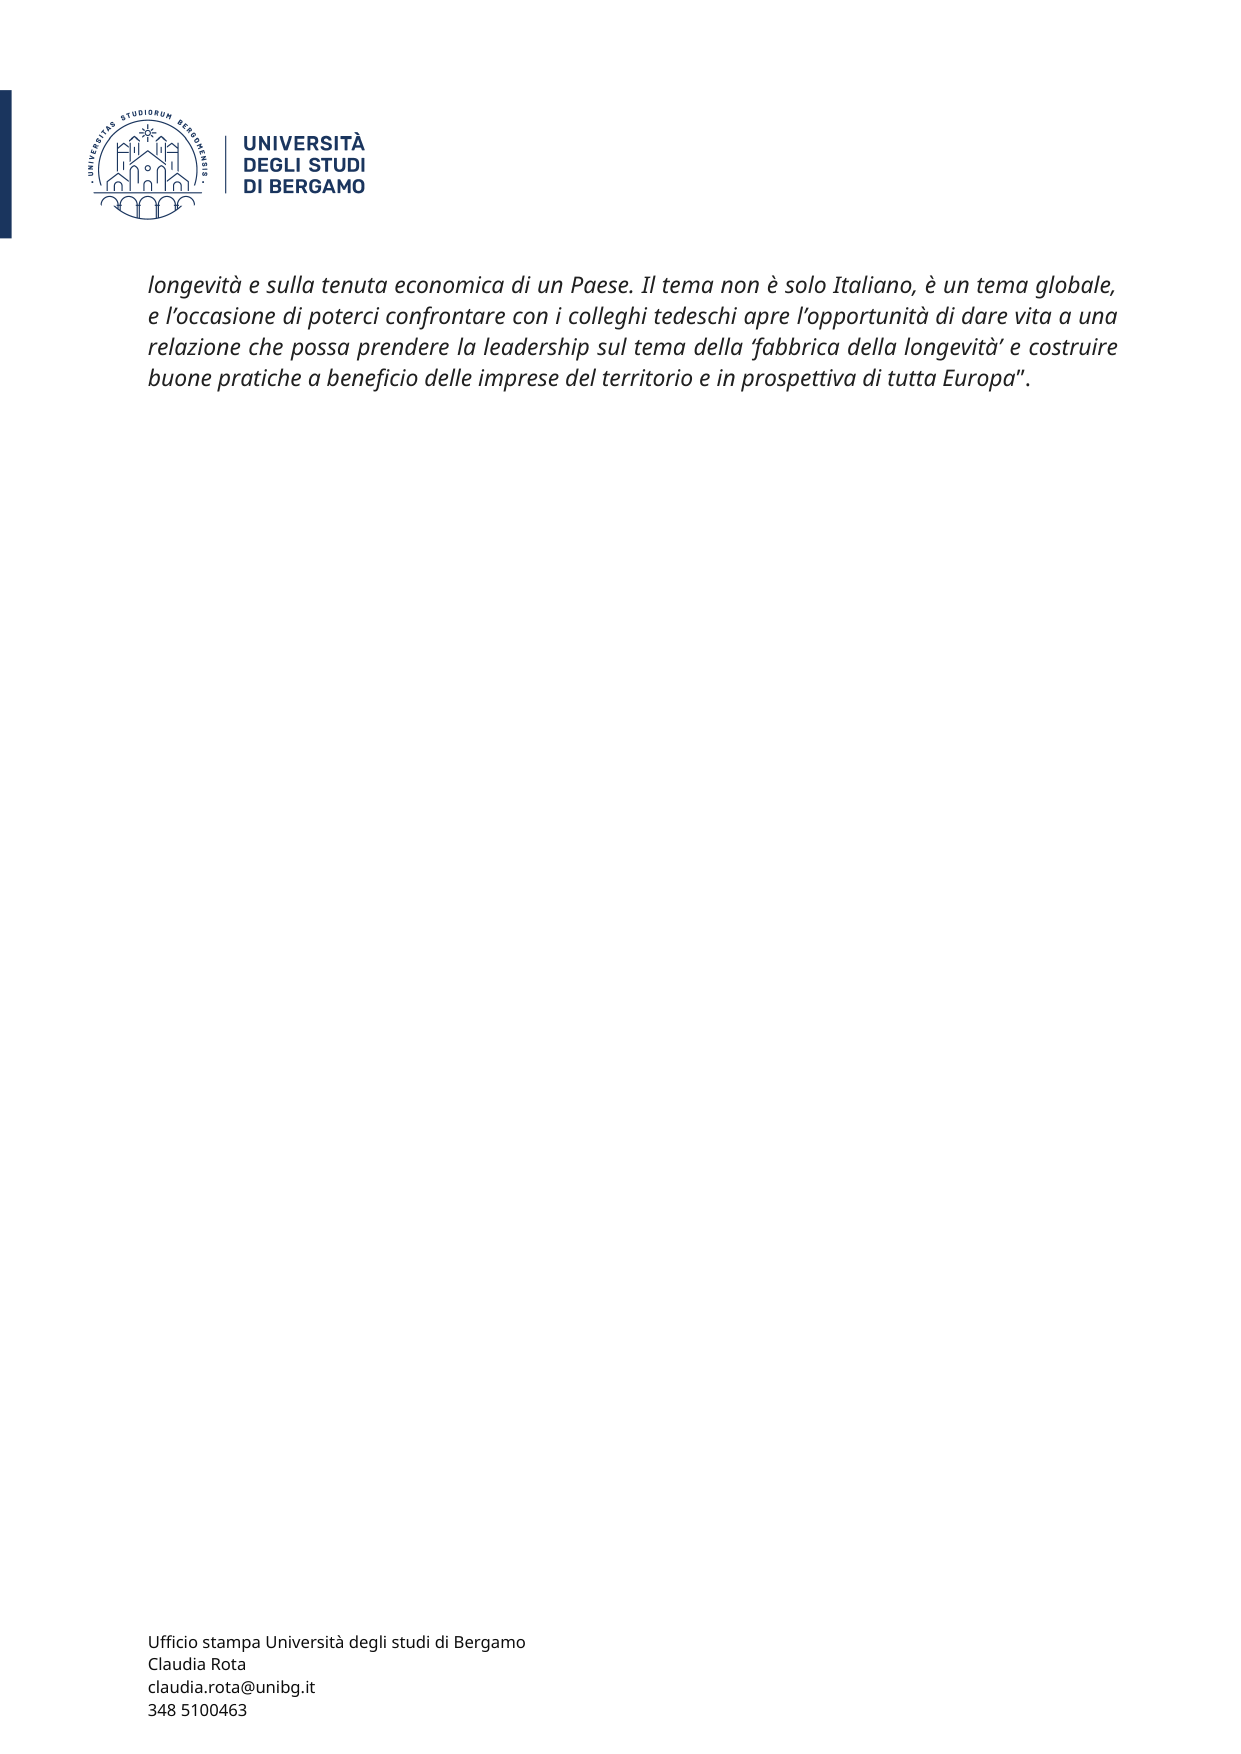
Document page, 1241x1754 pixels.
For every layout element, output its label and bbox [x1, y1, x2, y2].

text [148, 269, 1122, 394]
picture [0, 0, 1241, 276]
